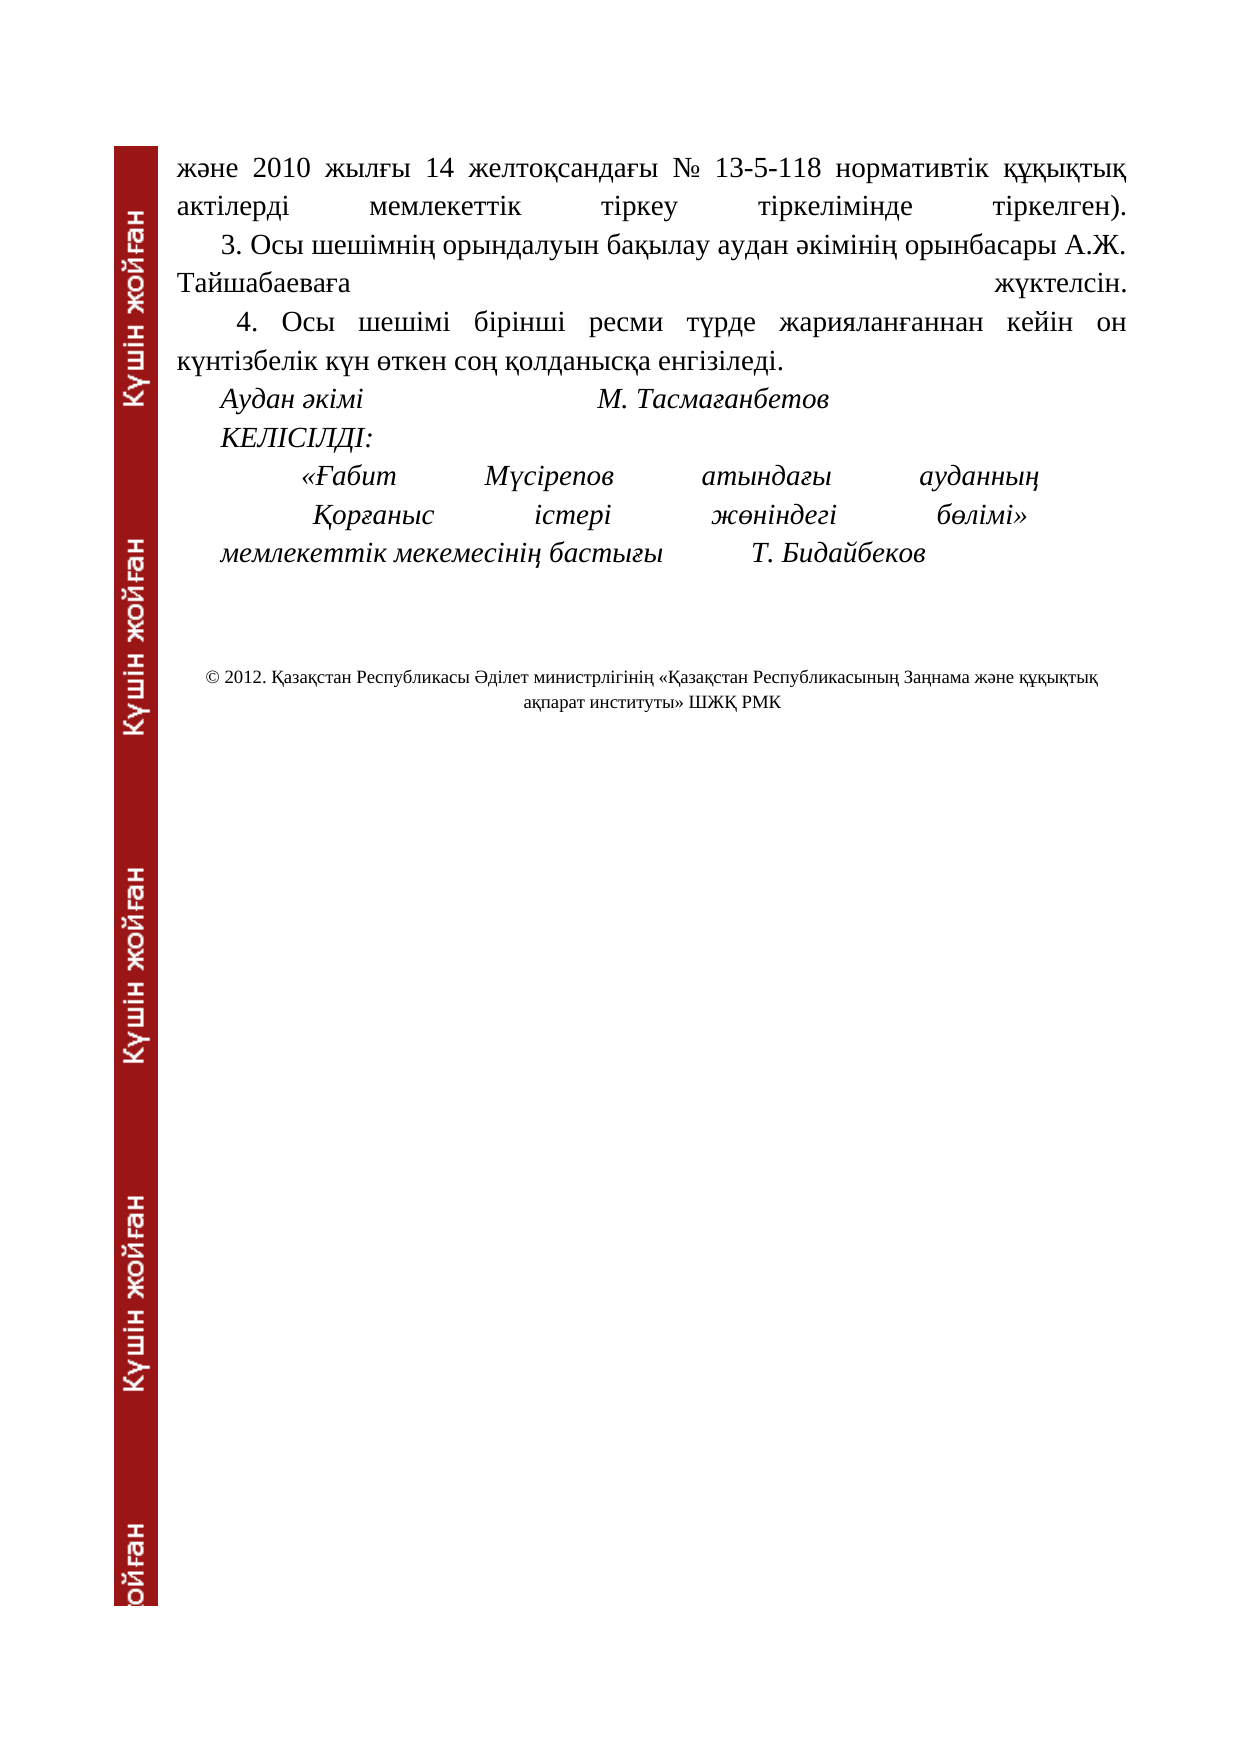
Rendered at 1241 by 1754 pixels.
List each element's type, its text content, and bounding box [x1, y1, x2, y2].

text КЕЛІСІЛДІ: [112, 420, 1128, 453]
picture [114, 415, 158, 420]
picture [114, 453, 158, 458]
picture [114, 712, 158, 1606]
picture [114, 146, 158, 150]
text © 2012. Қазақстан Республикасы Әділет министрлігінің «Қазақстан Республикасының Заңнама және құқықтық ақпарат институты» ШЖҚ РМК [112, 666, 1128, 712]
picture [114, 376, 158, 381]
text «Ғабит Мүсірепов атындағы ауданның Қорғаныс істері жөніндегі бөлімі» мемлекеттік мекемесінің бастығы Т. Бидайбеков [112, 458, 1128, 569]
picture [114, 569, 158, 666]
text Аудан әкімі М. Тасмағанбетов [112, 381, 1128, 415]
